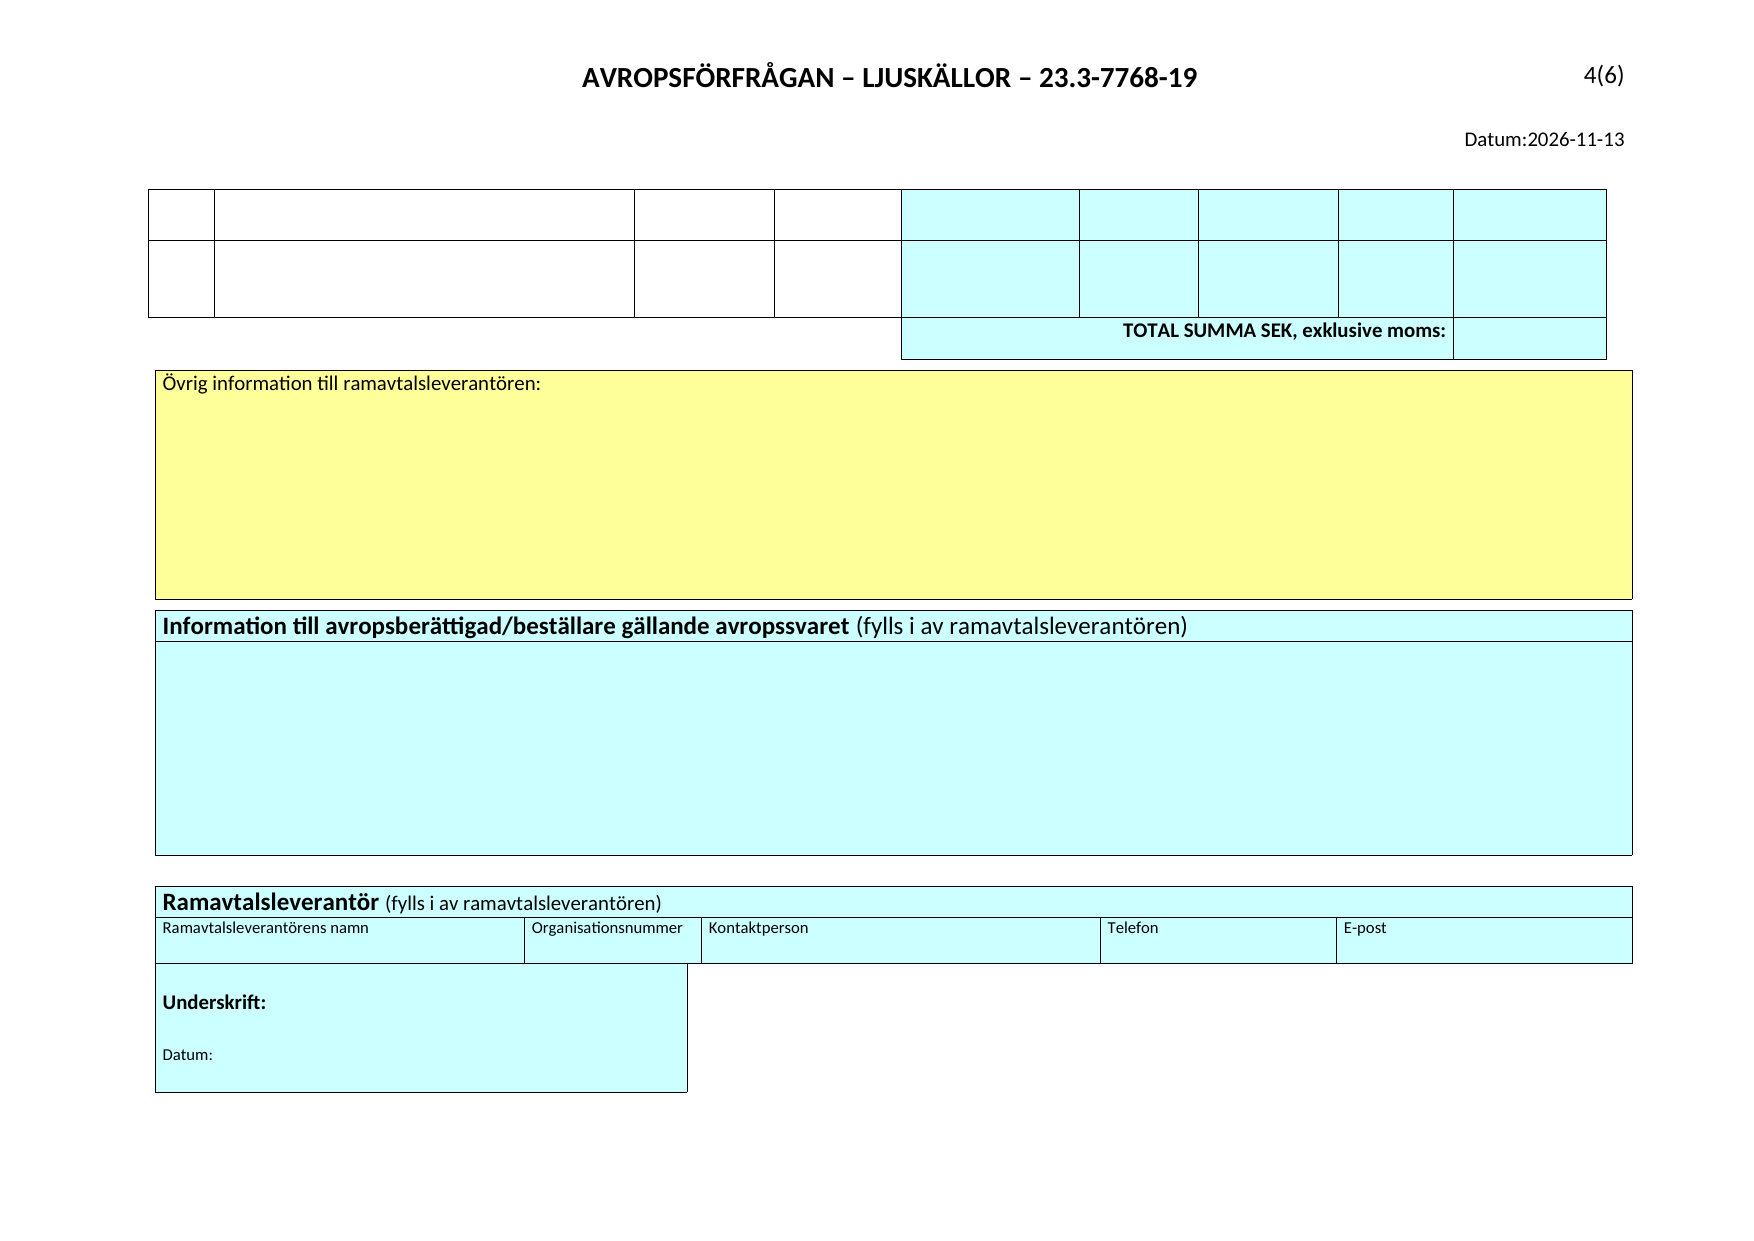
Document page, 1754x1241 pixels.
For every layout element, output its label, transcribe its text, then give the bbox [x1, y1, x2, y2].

table_header Ramavtalsleverantör (fylls i av ramavtalsleverantören) [156, 887, 1632, 917]
table_header Övrig information till ramavtalsleverantören: [156, 371, 1632, 599]
table_cell [1080, 241, 1198, 317]
table_cell [149, 190, 214, 240]
table_cell [1454, 318, 1606, 359]
table_cell [149, 241, 214, 317]
table_cell [156, 642, 1632, 855]
table_cell TOTAL SUMMA SEK, exklusive moms: [902, 318, 1453, 359]
table_cell [1454, 190, 1606, 240]
table_cell [1199, 190, 1338, 240]
table_cell [902, 190, 1079, 240]
table_cell [1339, 190, 1453, 240]
table_cell [215, 190, 634, 240]
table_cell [156, 964, 687, 1092]
table_cell [902, 241, 1079, 317]
table_cell Organisationsnummer [525, 918, 701, 963]
table_cell Kontaktperson [702, 918, 1100, 963]
table_header Information till avropsberättigad/beställare gällande avropssvaret (fylls i av ramavtalsleverantören) [156, 611, 1632, 641]
table_cell [775, 241, 901, 317]
table_cell [215, 241, 634, 317]
table_cell Ramavtalsleverantörens namn [156, 918, 524, 963]
table_cell [1454, 241, 1606, 317]
table_cell [1080, 190, 1198, 240]
table_cell E-post [1337, 918, 1632, 963]
table_cell [635, 241, 774, 317]
table_cell [635, 190, 774, 240]
table_cell [775, 190, 901, 240]
table_cell [1339, 241, 1453, 317]
table_cell Telefon [1101, 918, 1336, 963]
table_cell [1199, 241, 1338, 317]
